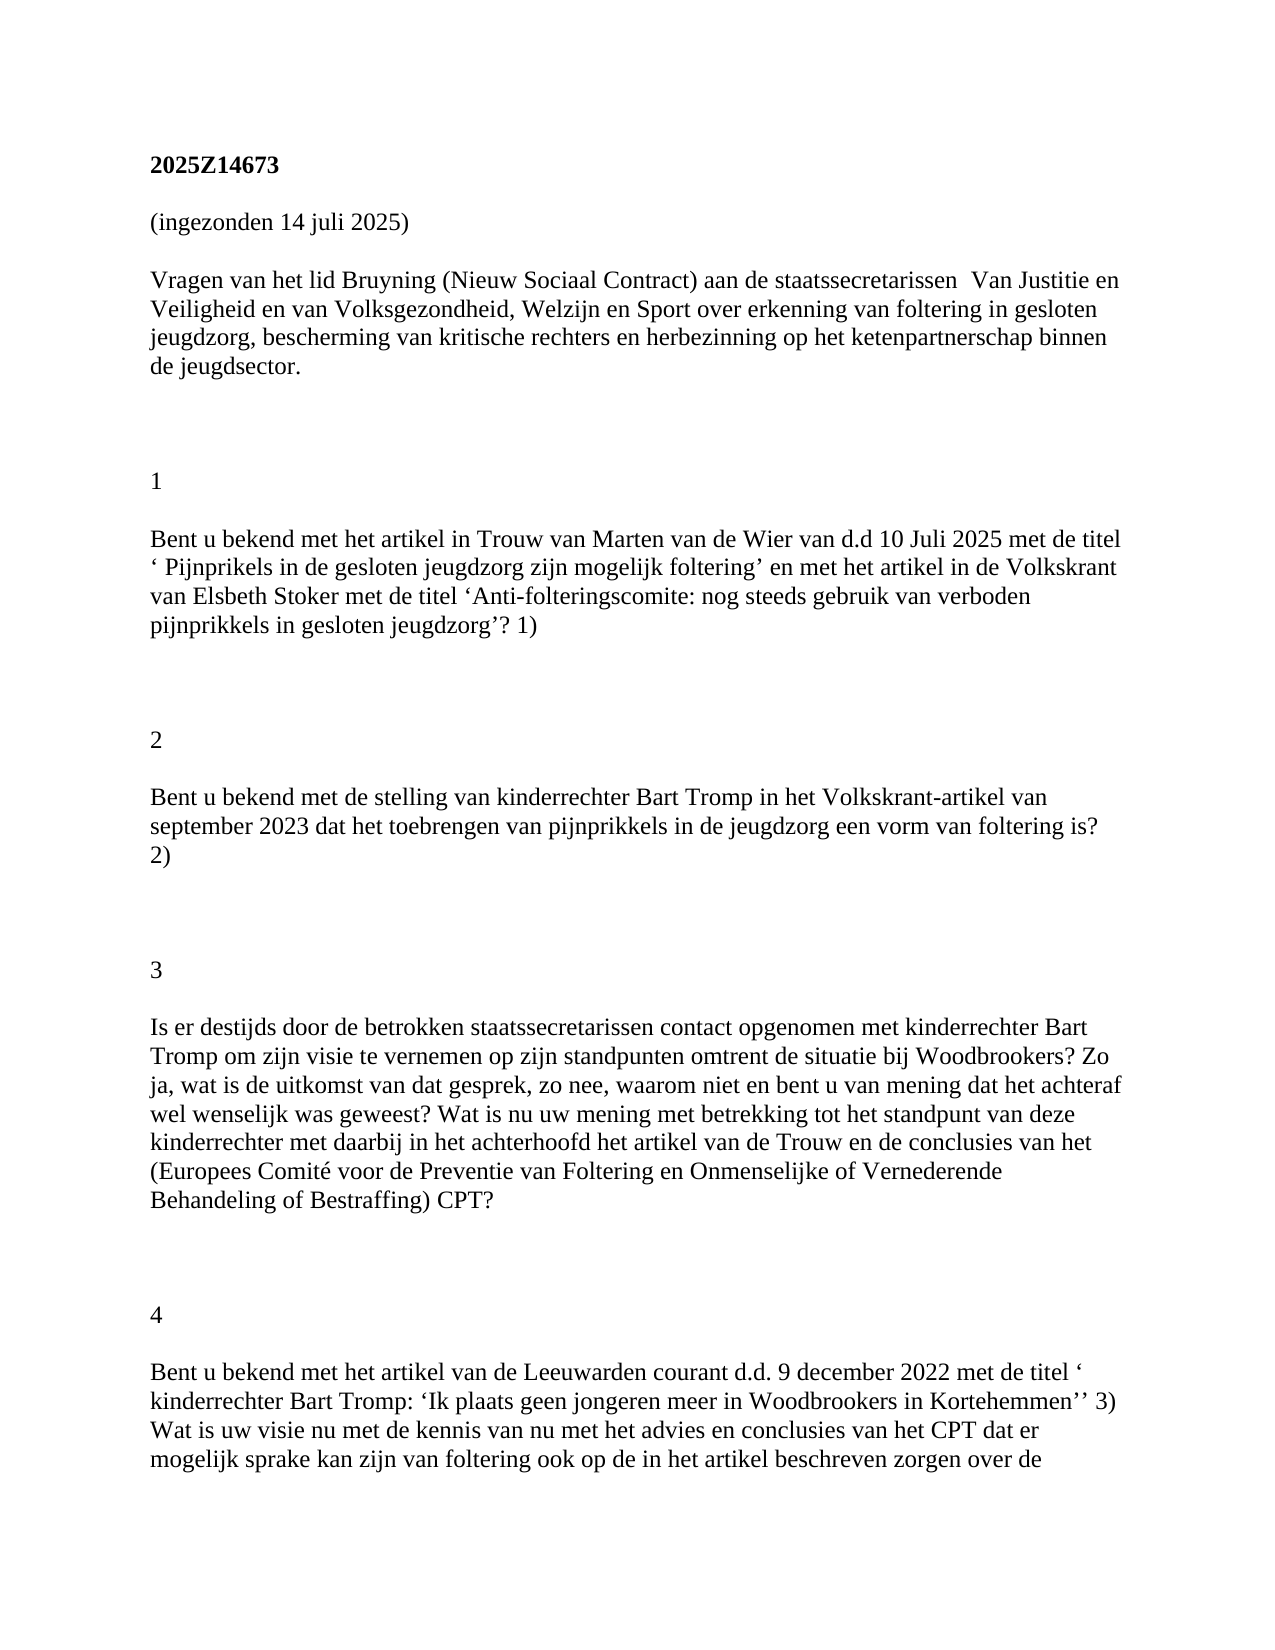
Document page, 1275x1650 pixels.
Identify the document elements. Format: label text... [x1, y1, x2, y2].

text 2025Z14673 [150, 150, 1125, 207]
text 1 [150, 466, 1125, 524]
text Bent u bekend met het artikel in Trouw van Marten van de Wier van d.d 10 Juli 2025 met de titel ‘ Pijnprikels in de gesloten jeugdzorg zijn mogelijk foltering’ en met het artikel in de Volkskrant van Elsbeth Stoker met de titel ‘Anti-folteringscomite: nog steeds gebruik van verboden pijnprikkels in gesloten jeugdzorg’? 1) [150, 524, 1125, 667]
text (ingezonden 14 juli 2025) [150, 207, 1125, 265]
text 4 [150, 1300, 1125, 1357]
text Is er destijds door de betrokken staatssecretarissen contact opgenomen met kinderrechter Bart Tromp om zijn visie te vernemen op zijn standpunten omtrent de situatie bij Woodbrookers? Zo ja, wat is de uitkomst van dat gesprek, zo nee, waarom niet en bent u van mening dat het achteraf wel wenselijk was geweest? Wat is nu uw mening met betrekking tot het standpunt van deze kinderrechter met daarbij in het achterhoofd het artikel van de Trouw en de conclusies van het (Europees Comité voor de Preventie van Foltering en Onmenselijke of Vernederende Behandeling of Bestraffing) CPT? [150, 1012, 1125, 1242]
text 3 [150, 955, 1125, 1012]
text 2 [150, 725, 1125, 782]
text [150, 1357, 1125, 1472]
text Vragen van het lid Bruyning (Nieuw Sociaal Contract) aan de staatssecretarissen Van Justitie en Veiligheid en van Volksgezondheid, Welzijn en Sport over erkenning van foltering in gesloten jeugdzorg, bescherming van kritische rechters en herbezinning op het ketenpartnerschap binnen de jeugdsector. [150, 265, 1125, 409]
text Bent u bekend met de stelling van kinderrechter Bart Tromp in het Volkskrant-artikel van september 2023 dat het toebrengen van pijnprikkels in de jeugdzorg een vorm van foltering is? 2) [150, 782, 1125, 897]
